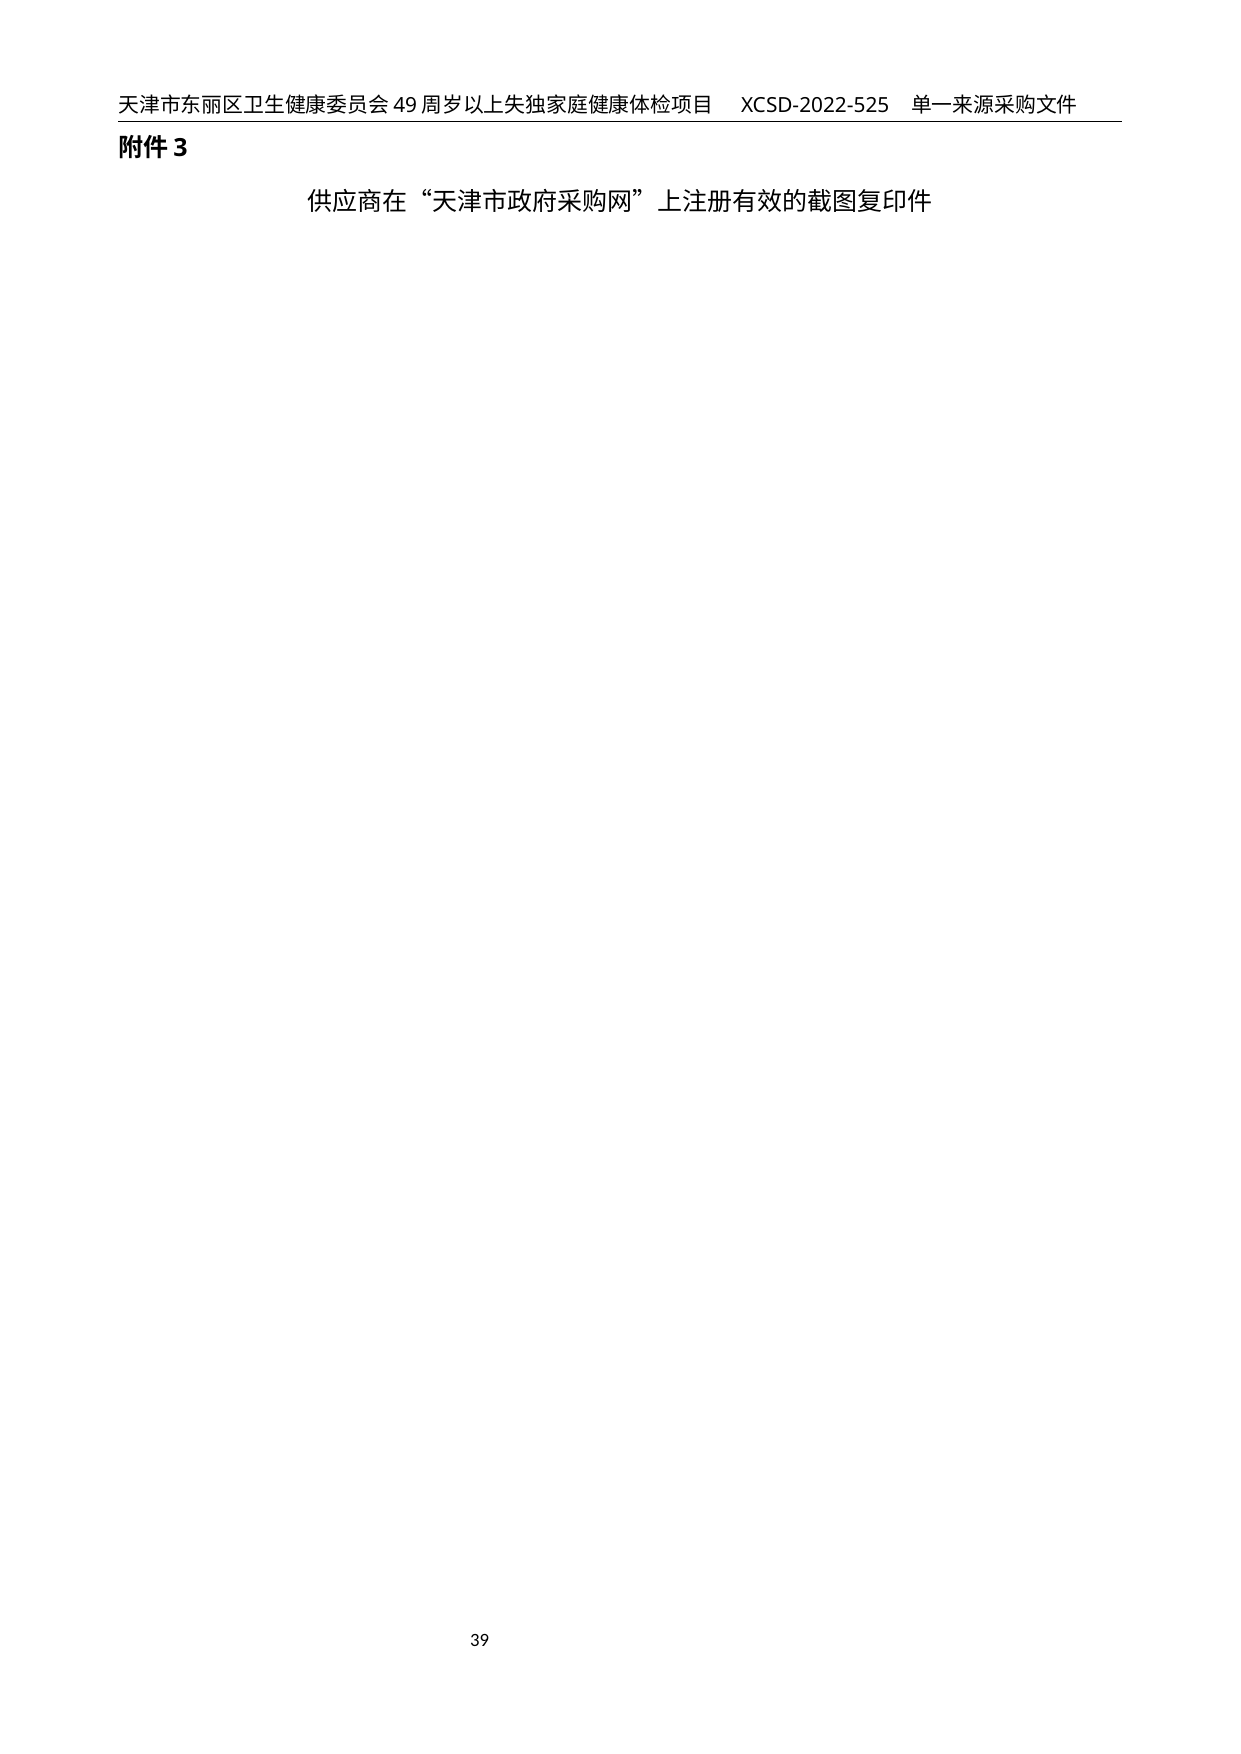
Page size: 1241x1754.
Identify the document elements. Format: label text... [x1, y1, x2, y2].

text 附件3 [118, 127, 1122, 164]
text 供应商在“天津市政府采购网”上注册有效的截图复印件 [118, 182, 1122, 218]
